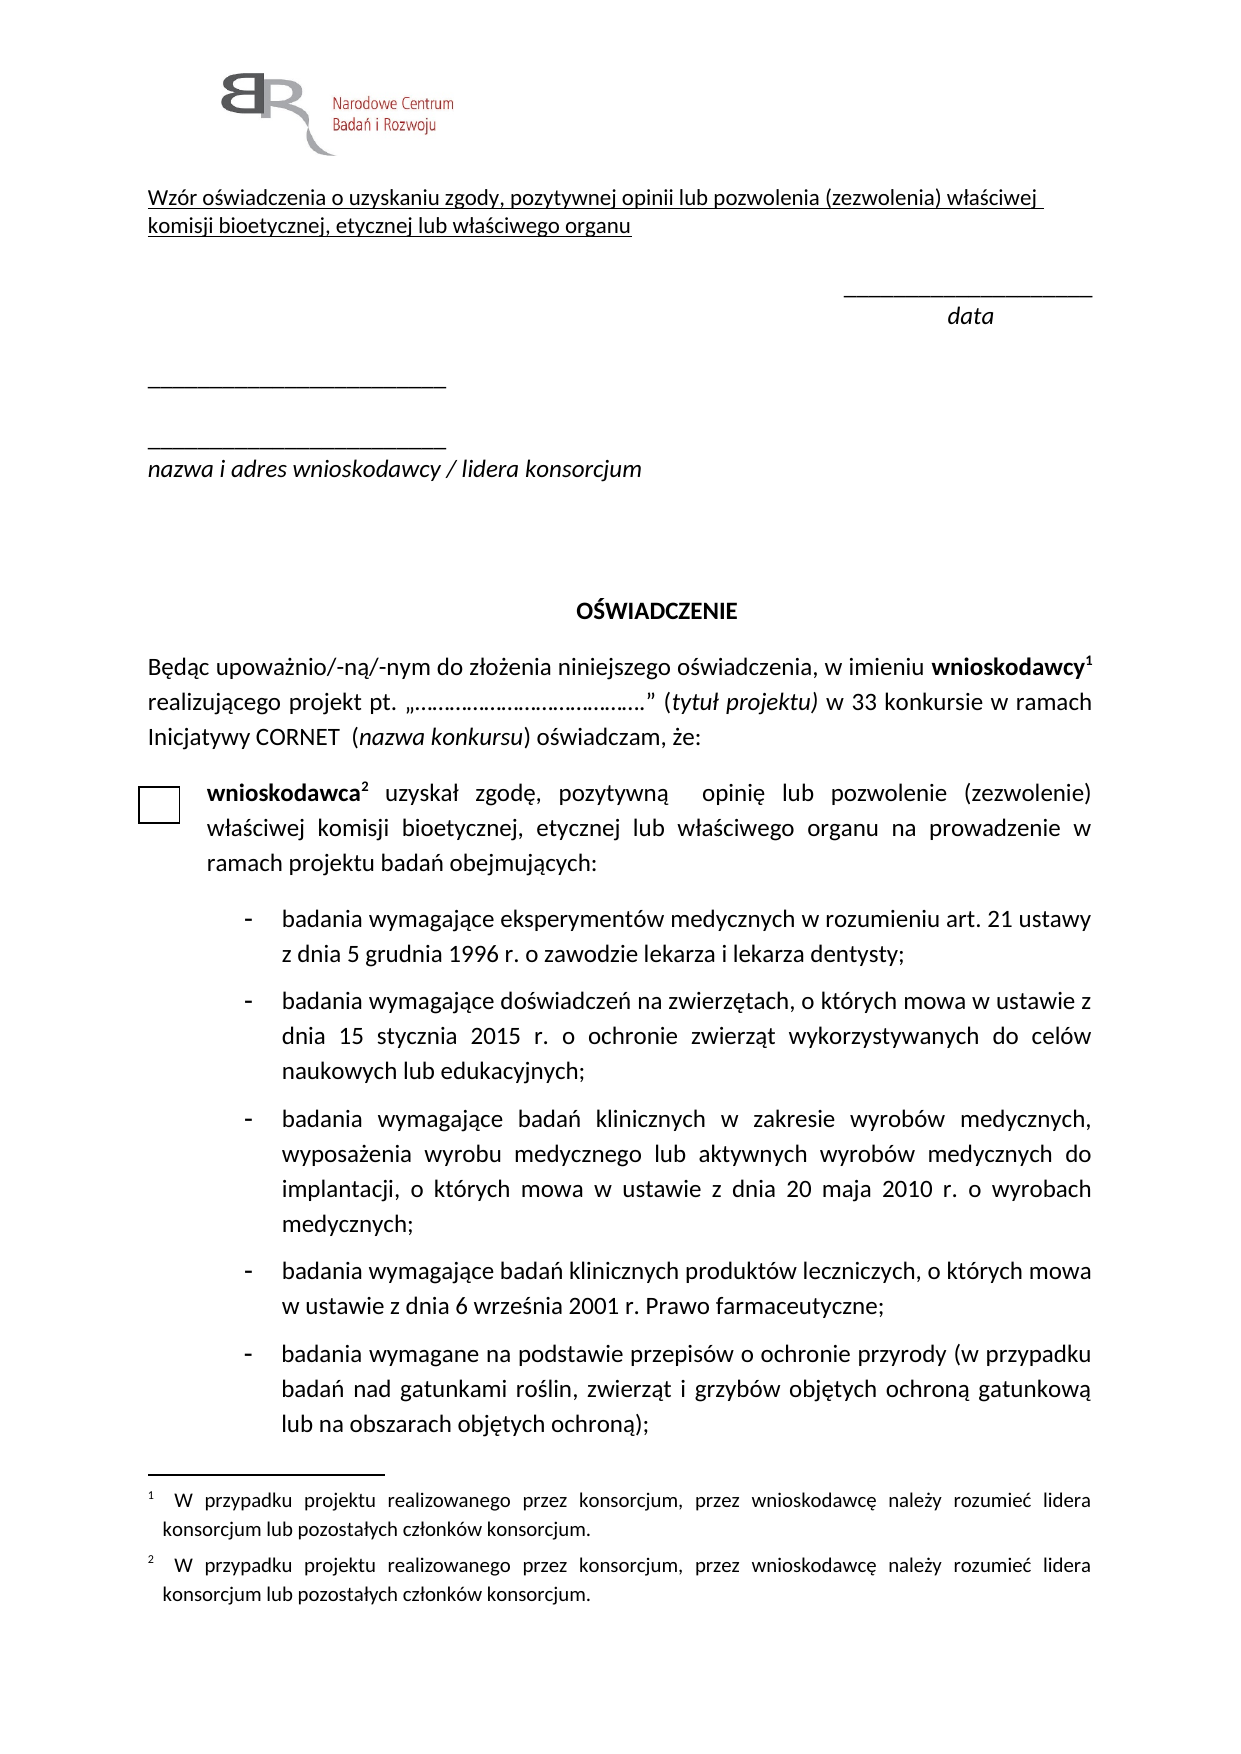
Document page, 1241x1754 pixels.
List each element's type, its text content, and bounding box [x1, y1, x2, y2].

picture [221, 73, 454, 156]
list badania wymagające badań klinicznych produktów leczniczych, o których mowa w ustawie z dnia 6 września 2001 r. Prawo farmaceutyczne; [244, 1255, 1093, 1321]
text OŚWIADCZENIE [221, 595, 1093, 626]
list badania wymagające eksperymentów medycznych w rozumieniu art. 21 ustawy z dnia 5 grudnia 1996 r. o zawodzie lekarza i lekarza dentysty; [244, 903, 1093, 968]
list badania wymagające badań klinicznych w zakresie wyrobów medycznych, wyposażenia wyrobu medycznego lub aktywnych wyrobów medycznych do implantacji, o których mowa w ustawie z dnia 20 maja 2010 r. o wyrobach medycznych; [244, 1103, 1093, 1238]
text ____________________ [221, 270, 1093, 301]
list ________________________ [148, 362, 1093, 392]
list badania wymagające doświadczeń na zwierzętach, o których mowa w ustawie z dnia 15 stycznia 2015 r. o ochronie zwierząt wykorzystywanych do celów naukowych lub edukacyjnych; [244, 985, 1093, 1086]
text Wzór oświadczenia o uzyskaniu zgody, pozytywnej opinii lub pozwolenia (zezwolenia) właściwej komisji bioetycznej, etycznej lub właściwego organu [148, 183, 1093, 239]
text wnioskodawca uzyskał zgodę, pozytywną opinię lub pozwolenie (zezwolenie) właściwej komisji bioetycznej, etycznej lub właściwego organu na prowadzenie w ramach projektu badań obejmujących: [207, 777, 1093, 877]
list nazwa i adres wnioskodawcy / lidera konsorcjum [148, 453, 1093, 484]
list ________________________ [148, 423, 1093, 453]
list badania wymagane na podstawie przepisów o ochronie przyrody (w przypadku badań nad gatunkami roślin, zwierząt i grzybów objętych ochroną gatunkową lub na obszarach objętych ochroną); [244, 1338, 1093, 1438]
text Będąc upoważnio/-ną/-nym do złożenia niniejszego oświadczenia, w imieniu wnioskodawcy realizującego projekt pt. „………………………………….” (tytuł projektu) w 33 konkursie w ramach Inicjatywy CORNET (nazwa konkursu) oświadczam, że: [148, 651, 1093, 752]
list data [178, 301, 1093, 331]
